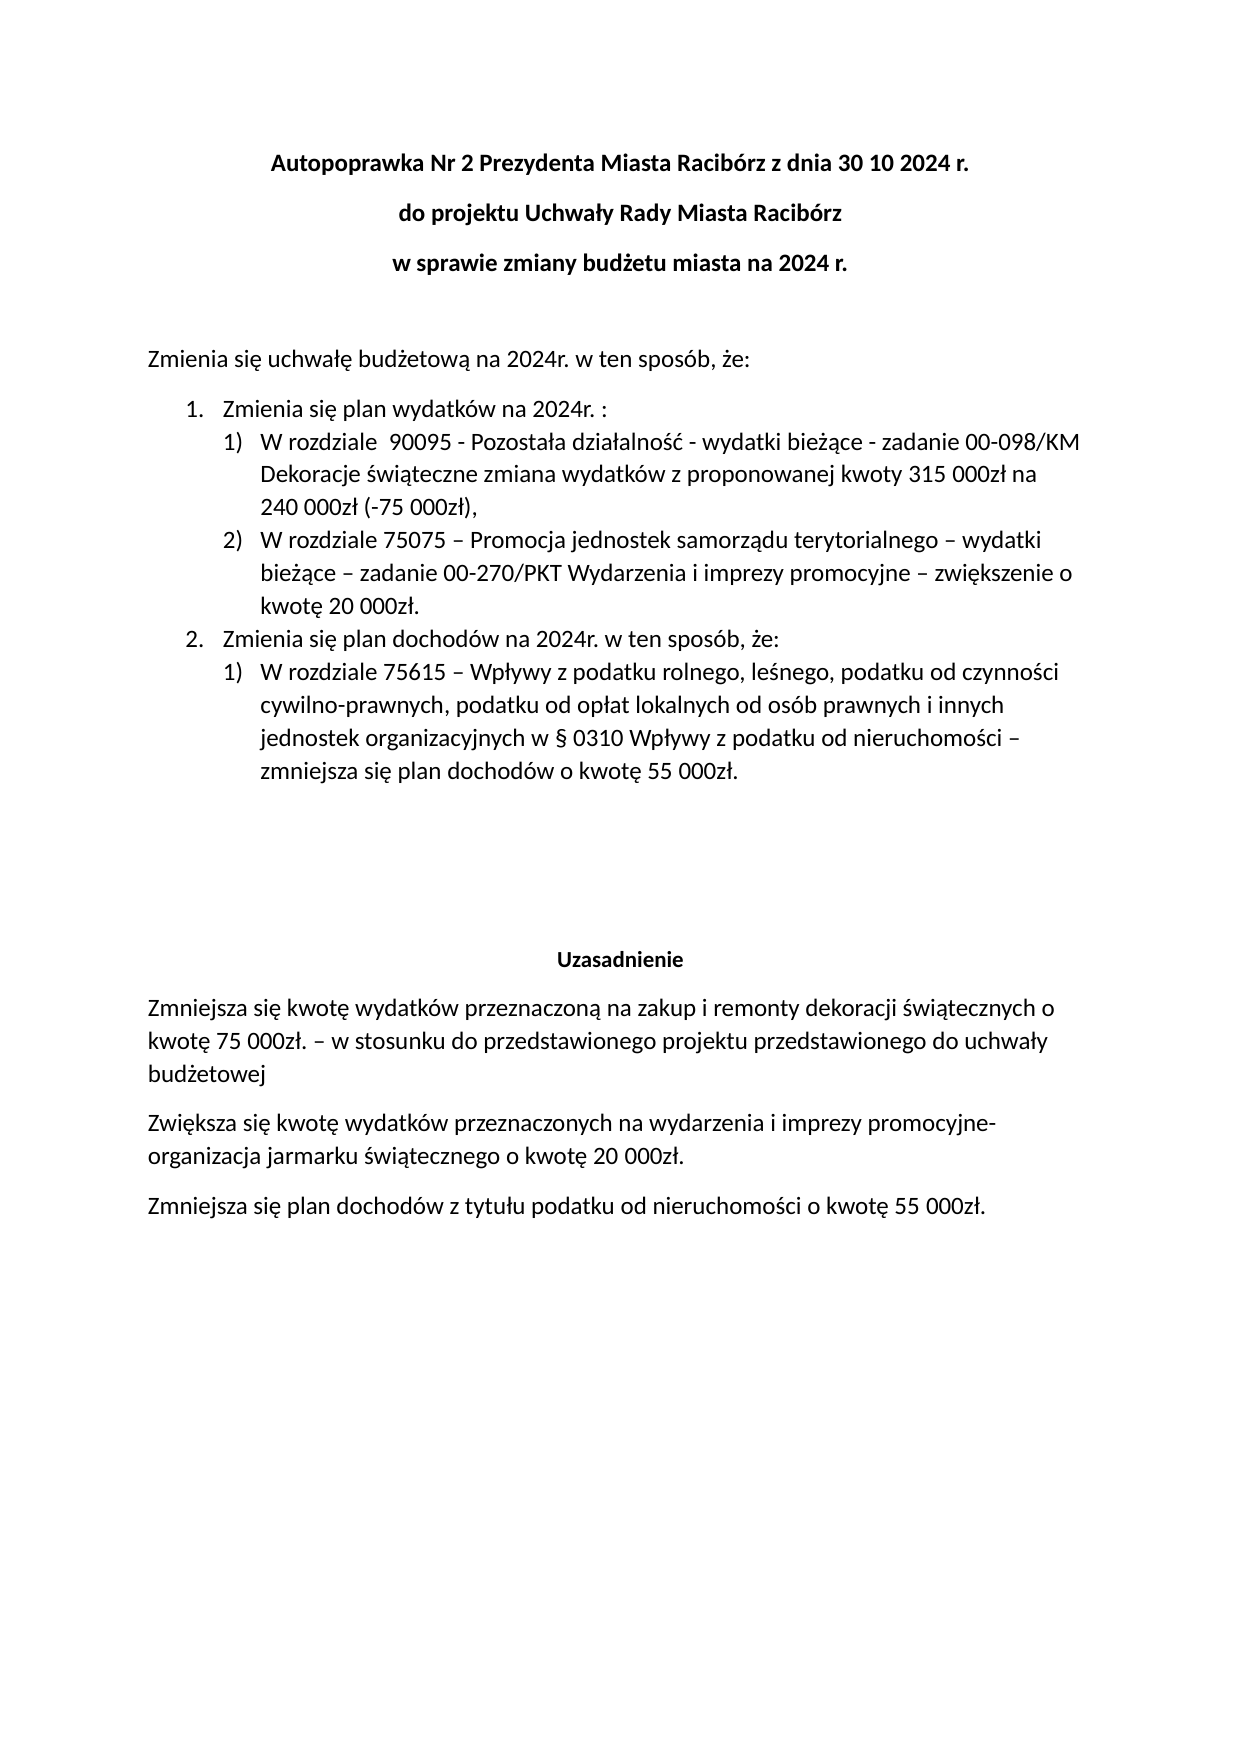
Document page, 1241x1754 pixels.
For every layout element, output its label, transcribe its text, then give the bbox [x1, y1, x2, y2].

list W rozdziale 90095 - Pozostała działalność - wydatki bieżące - zadanie 00-098/KM Dekoracje świąteczne zmiana wydatków z proponowanej kwoty 315 000zł na 240 000zł (-75 000zł), [223, 426, 1093, 522]
list Zmienia się plan wydatków na 2024r. : [185, 393, 1093, 423]
text Uzasadnienie [148, 945, 1093, 973]
text Autopoprawka Nr 2 Prezydenta Miasta Racibórz z dnia 30 10 2024 r. [148, 148, 1093, 178]
text Zmienia się uchwałę budżetową na 2024r. w ten sposób, że: [148, 343, 1093, 374]
text w sprawie zmiany budżetu miasta na 2024 r. [148, 247, 1093, 277]
text Zmniejsza się plan dochodów z tytułu podatku od nieruchomości o kwotę 55 000zł. [148, 1190, 1093, 1220]
text Zmniejsza się kwotę wydatków przeznaczoną na zakup i remonty dekoracji świątecznych o kwotę 75 000zł. – w stosunku do przedstawionego projektu przedstawionego do uchwały budżetowej [148, 992, 1093, 1088]
list Zmienia się plan dochodów na 2024r. w ten sposób, że: [185, 623, 1093, 654]
text Zwiększa się kwotę wydatków przeznaczonych na wydarzenia i imprezy promocyjne- organizacja jarmarku świątecznego o kwotę 20 000zł. [148, 1107, 1093, 1171]
list W rozdziale 75615 – Wpływy z podatku rolnego, leśnego, podatku od czynności cywilno-prawnych, podatku od opłat lokalnych od osób prawnych i innych jednostek organizacyjnych w § 0310 Wpływy z podatku od nieruchomości – zmniejsza się plan dochodów o kwotę 55 000zł. [223, 656, 1093, 785]
text do projektu Uchwały Rady Miasta Racibórz [148, 197, 1093, 228]
list W rozdziale 75075 – Promocja jednostek samorządu terytorialnego – wydatki bieżące – zadanie 00-270/PKT Wydarzenia i imprezy promocyjne – zwiększenie o kwotę 20 000zł. [223, 524, 1093, 621]
